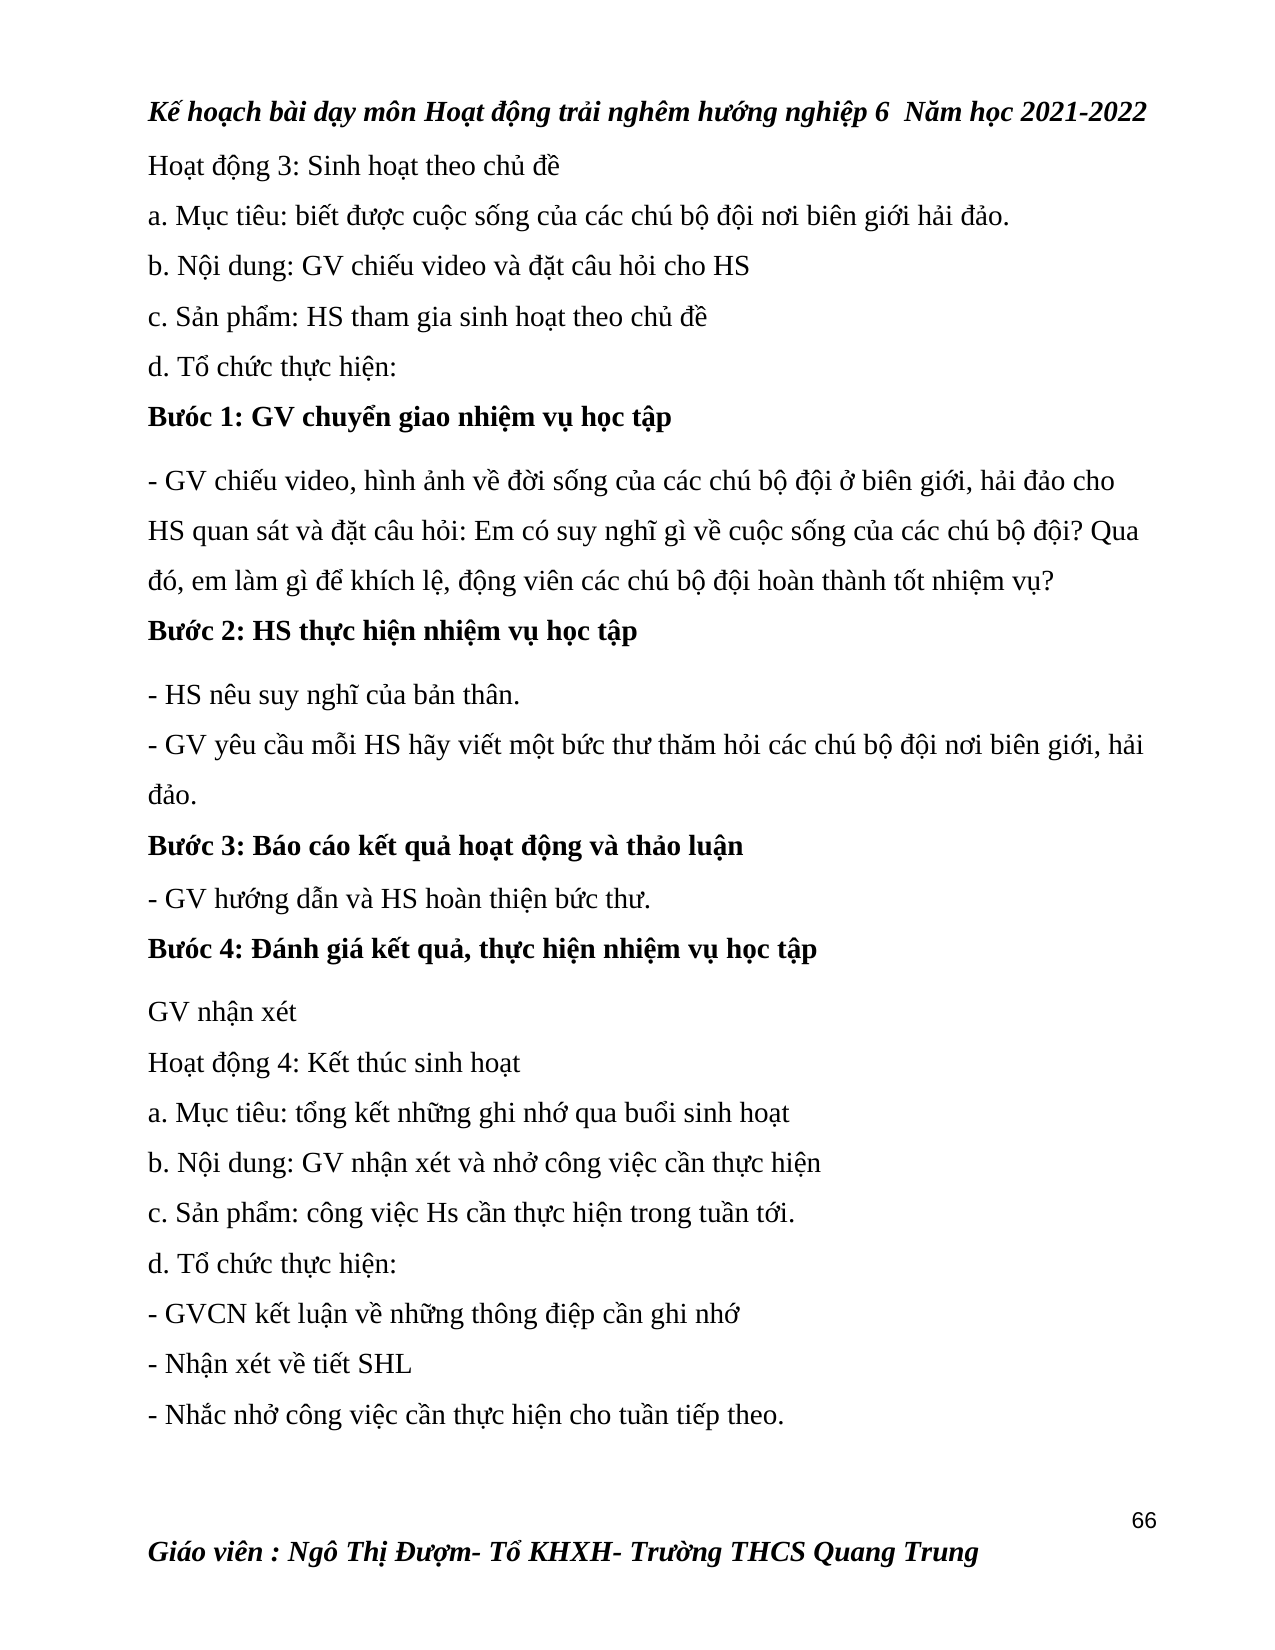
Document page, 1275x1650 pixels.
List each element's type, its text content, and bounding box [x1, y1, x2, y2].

text - Nhận xét về tiết SHL [148, 1347, 1157, 1380]
text d. Tổ chức thực hiện: [148, 1246, 1157, 1279]
text Bưóc 1: GV chuyển giao nhiệm vụ học tập [148, 399, 1157, 433]
text - GV chiếu video, hình ảnh về đời sống của các chú bộ đội ở biên giới, hải đảo cho HS quan sát và đặt câu hỏi: Em có suy nghĩ gì về cuộc sống của các chú bộ đội? Qua đó, em làm gì để khích lệ, động viên các chú bộ đội hoàn thành tốt nhiệm vụ? [148, 463, 1157, 597]
text b. Nội dung: GV chiếu video và đặt câu hỏi cho HS [148, 248, 1157, 282]
text d. Tổ chức thực hiện: [148, 349, 1157, 382]
text a. Mục tiêu: biết được cuộc sống của các chú bộ đội nơi biên giới hải đảo. [148, 198, 1157, 232]
text c. Sản phẩm: công việc Hs cần thực hiện trong tuần tới. [148, 1196, 1157, 1229]
text Hoạt động 4: Kết thúc sinh hoạt [148, 1045, 1157, 1078]
text - GV yêu cầu mỗi HS hãy viết một bức thư thăm hỏi các chú bộ đội nơi biên giới, hải đảo. [148, 727, 1157, 811]
text Bước 2: HS thực hiện nhiệm vụ học tập [148, 613, 1157, 647]
text Bưóc 4: Đánh giá kết quả, thực hiện nhiệm vụ học tập [148, 931, 1157, 964]
text - GVCN kết luận về những thông điệp cần ghi nhớ [148, 1296, 1157, 1330]
text Bước 3: Báo cáo kết quả hoạt động và thảo luận [148, 828, 1157, 861]
text - HS nêu suy nghĩ của bản thân. [148, 677, 1157, 710]
text GV nhận xét [148, 994, 1157, 1028]
text a. Mục tiêu: tổng kết những ghi nhớ qua buổi sinh hoạt [148, 1095, 1157, 1128]
text - Nhắc nhở công việc cần thực hiện cho tuần tiếp theo. [148, 1397, 1157, 1430]
text Hoạt động 3: Sinh hoạt theo chủ đề [148, 148, 1157, 181]
text b. Nội dung: GV nhận xét và nhở công việc cần thực hiện [148, 1145, 1157, 1179]
text c. Sản phẩm: HS tham gia sinh hoạt theo chủ đề [148, 299, 1157, 332]
text - GV hướng dẫn và HS hoàn thiện bức thư. [148, 881, 1157, 914]
